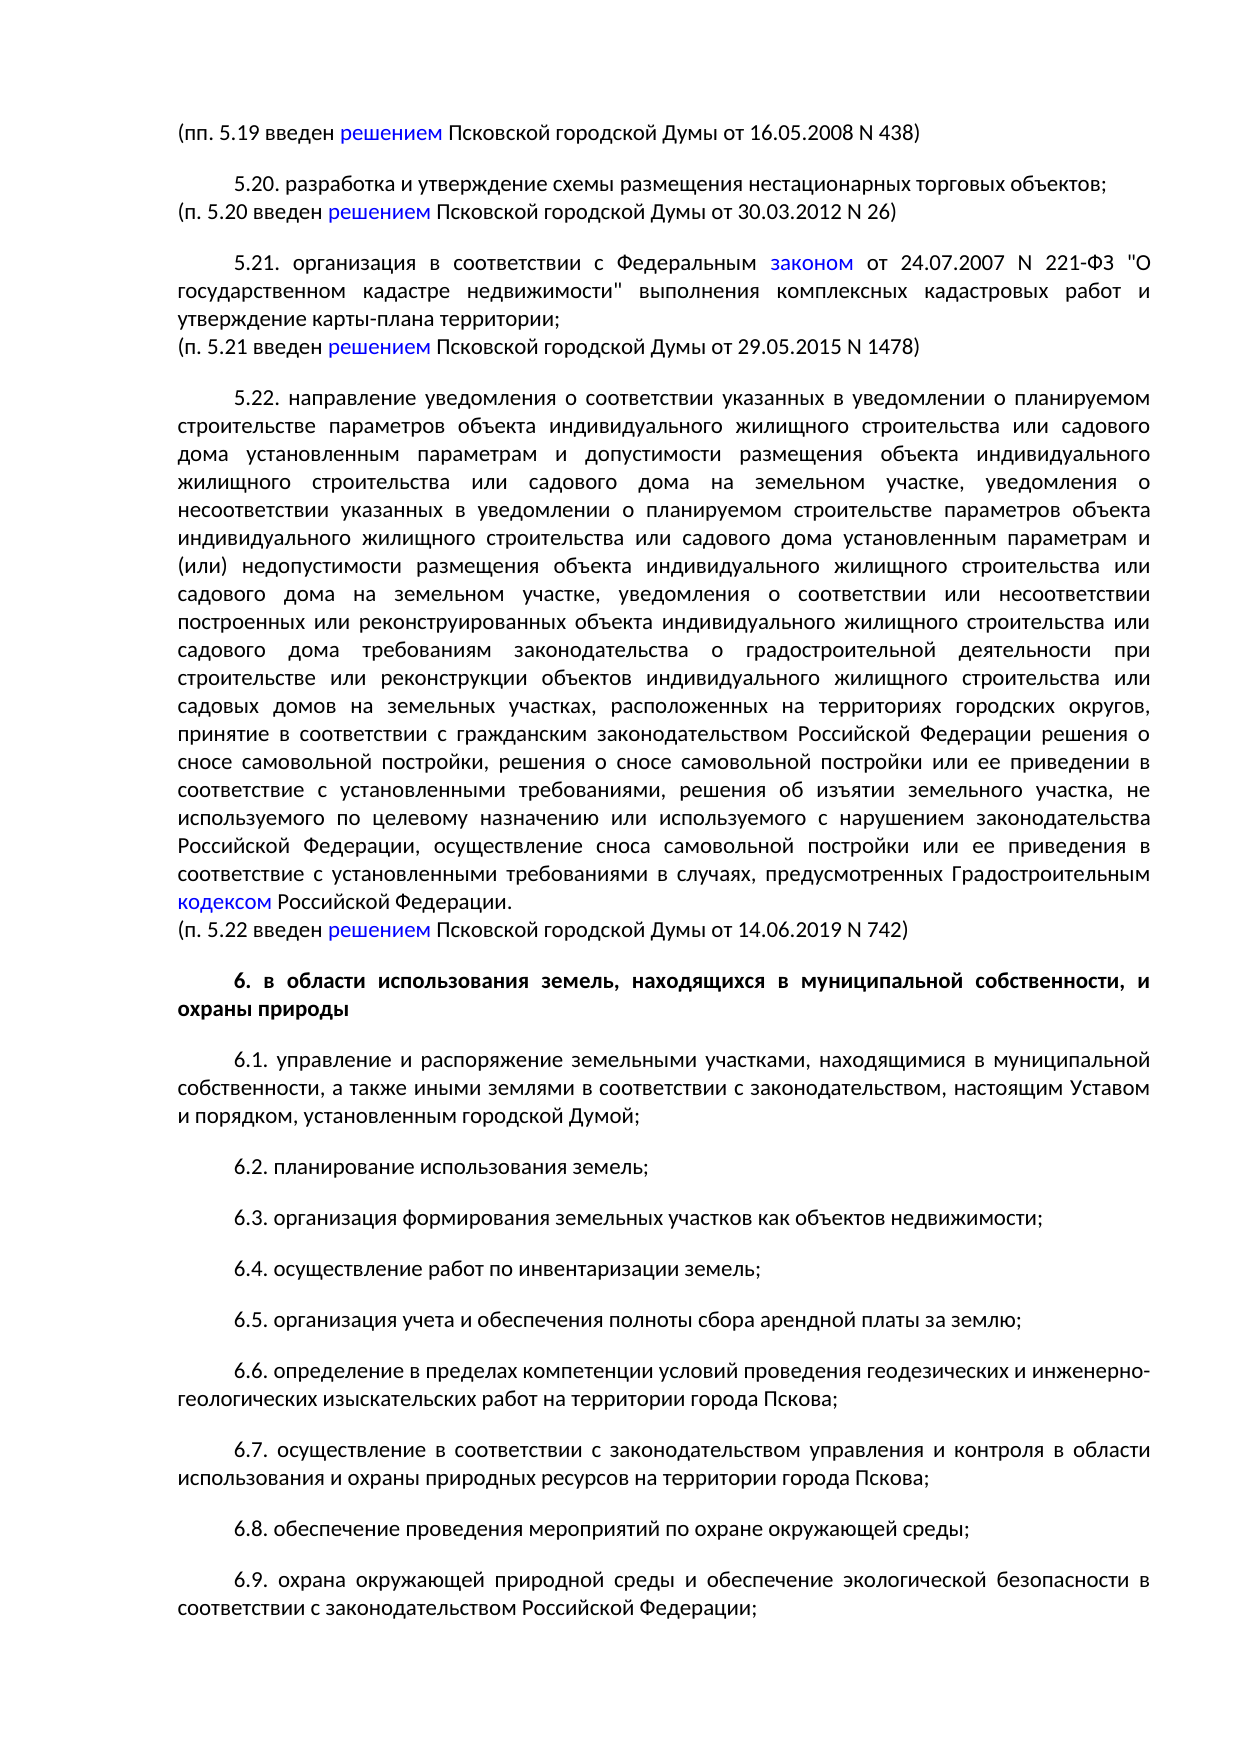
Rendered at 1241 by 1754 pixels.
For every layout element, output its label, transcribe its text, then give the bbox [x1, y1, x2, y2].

text (пп. 5.19 введен решением Псковской городской Думы от 16.05.2008 N 438) [177, 118, 1152, 146]
text 5.20. разработка и утверждение схемы размещения нестационарных торговых объектов; [177, 169, 1152, 197]
text 6.6. определение в пределах компетенции условий проведения геодезических и инженерно-геологических изыскательских работ на территории города Пскова; [177, 1356, 1152, 1412]
text (п. 5.21 введен решением Псковской городской Думы от 29.05.2015 N 1478) [177, 332, 1152, 360]
text 6.8. обеспечение проведения мероприятий по охране окружающей среды; [177, 1514, 1152, 1542]
text 6.9. охрана окружающей природной среды и обеспечение экологической безопасности в соответствии с законодательством Российской Федерации; [177, 1565, 1152, 1621]
text 5.22. направление уведомления о соответствии указанных в уведомлении о планируемом строительстве параметров объекта индивидуального жилищного строительства или садового дома установленным параметрам и допустимости размещения объекта индивидуального жилищного строительства или садового дома на земельном участке, уведомления о несоответствии указанных в уведомлении о планируемом строительстве параметров объекта индивидуального жилищного строительства или садового дома установленным параметрам и (или) недопустимости размещения объекта индивидуального жилищного строительства или садового дома на земельном участке, уведомления о соответствии или несоответствии построенных или реконструированных объекта индивидуального жилищного строительства или садового дома требованиям законодательства о градостроительной деятельности при строительстве или реконструкции объектов индивидуального жилищного строительства или садовых домов на земельных участках, расположенных на территориях городских округов, принятие в соответствии с гражданским законодательством Российской Федерации решения о сносе самовольной постройки, решения о сносе самовольной постройки или ее приведении в соответствие с установленными требованиями, решения об изъятии земельного участка, не используемого по целевому назначению или используемого с нарушением законодательства Российской Федерации, осуществление сноса самовольной постройки или ее приведения в соответствие с установленными требованиями в случаях, предусмотренных Градостроительным кодексом Российской Федерации. [177, 383, 1152, 915]
text 6.4. осуществление работ по инвентаризации земель; [177, 1254, 1152, 1282]
title 6. в области использования земель, находящихся в муниципальной собственности, и охраны природы [177, 966, 1152, 1022]
text 6.2. планирование использования земель; [177, 1152, 1152, 1180]
text (п. 5.22 введен решением Псковской городской Думы от 14.06.2019 N 742) [177, 915, 1152, 943]
text (п. 5.20 введен решением Псковской городской Думы от 30.03.2012 N 26) [177, 197, 1152, 225]
text 6.3. организация формирования земельных участков как объектов недвижимости; [177, 1203, 1152, 1231]
text 6.5. организация учета и обеспечения полноты сбора арендной платы за землю; [177, 1305, 1152, 1333]
text 5.21. организация в соответствии с Федеральным законом от 24.07.2007 N 221-ФЗ "О государственном кадастре недвижимости" выполнения комплексных кадастровых работ и утверждение карты-плана территории; [177, 248, 1152, 332]
text 6.1. управление и распоряжение земельными участками, находящимися в муниципальной собственности, а также иными землями в соответствии с законодательством, настоящим Уставом и порядком, установленным городской Думой; [177, 1045, 1152, 1129]
text 6.7. осуществление в соответствии с законодательством управления и контроля в области использования и охраны природных ресурсов на территории города Пскова; [177, 1435, 1152, 1491]
